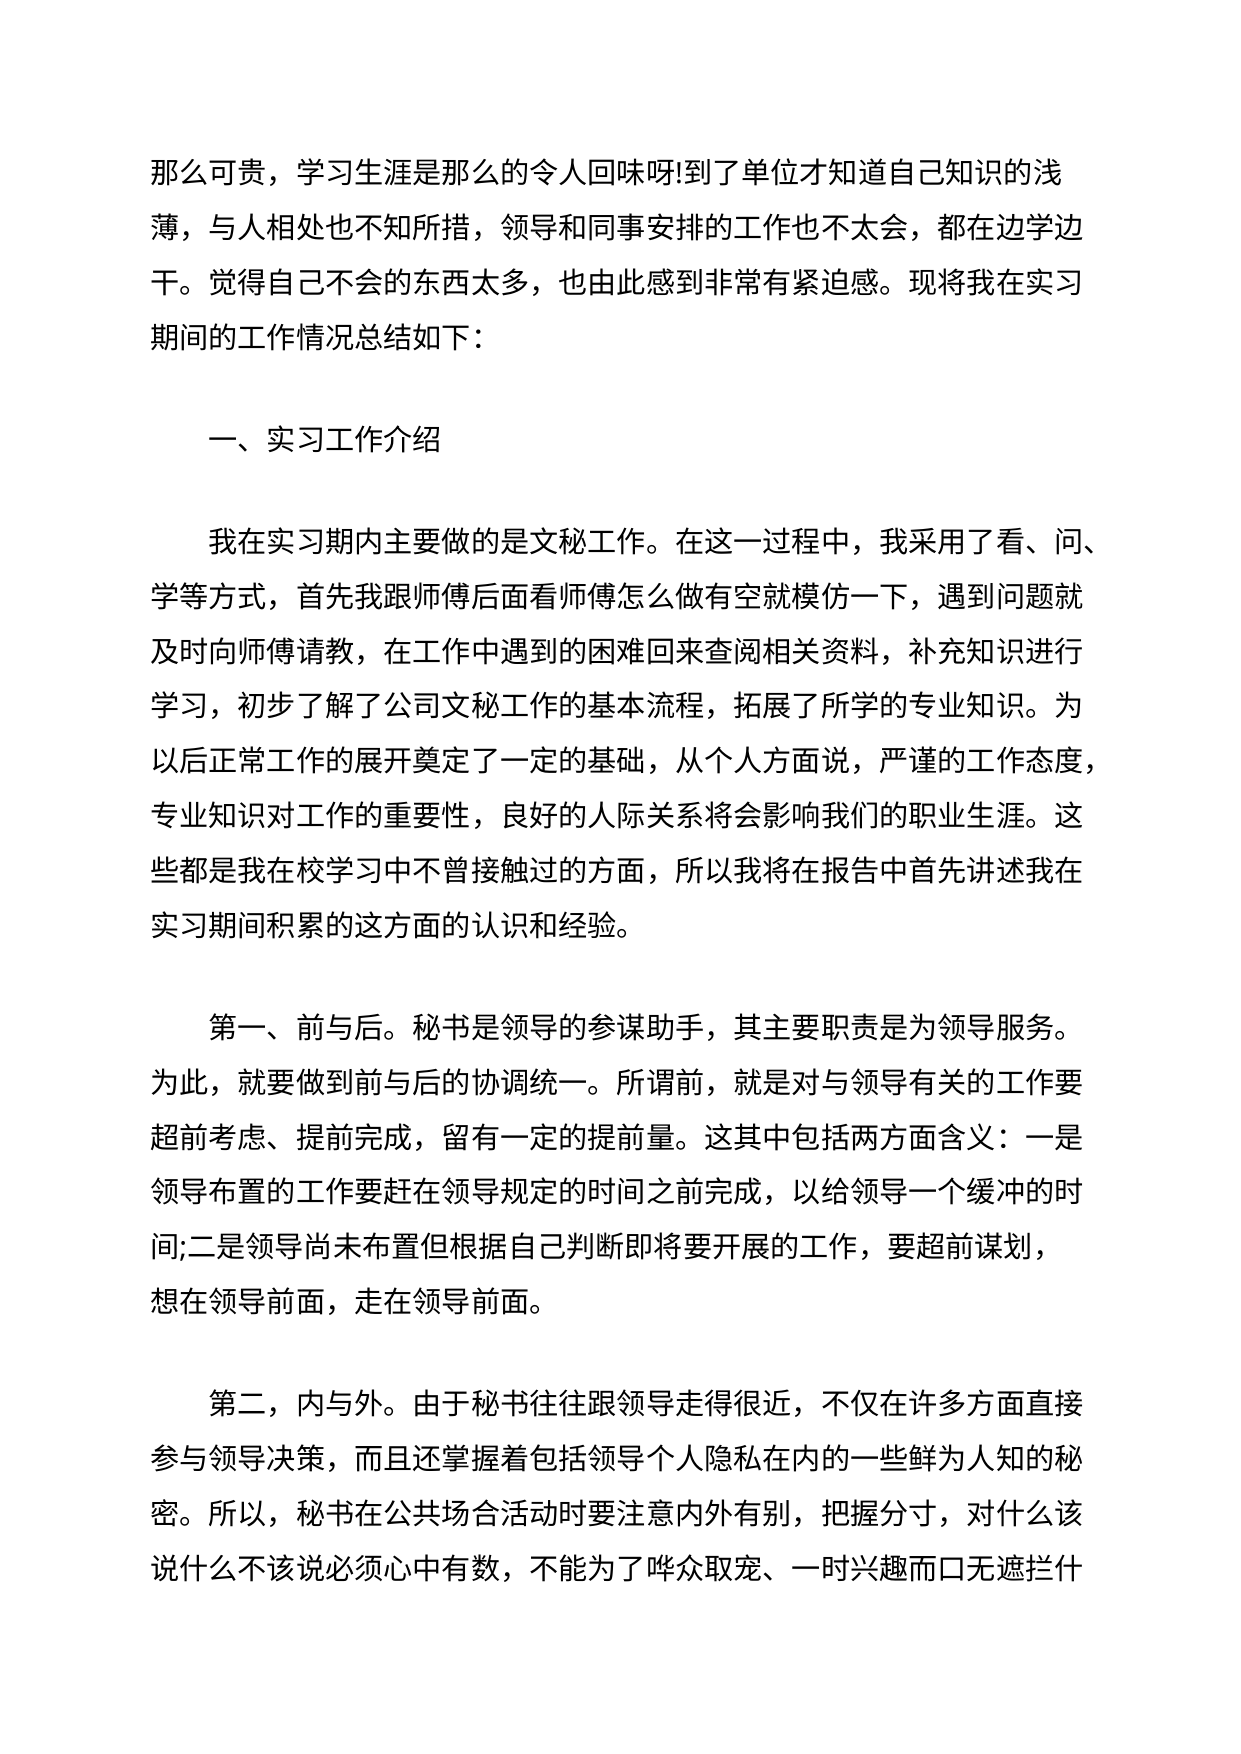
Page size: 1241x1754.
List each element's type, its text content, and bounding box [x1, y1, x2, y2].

text 我在实习期内主要做的是文秘工作。在这一过程中，我采用了看、问、学等方式，首先我跟师傅后面看师傅怎么做有空就模仿一下，遇到问题就及时向师傅请教，在工作中遇到的困难回来查阅相关资料，补充知识进行学习，初步了解了公司文秘工作的基本流程，拓展了所学的专业知识。为以后正常工作的展开奠定了一定的基础，从个人方面说，严谨的工作态度，专业知识对工作的重要性，良好的人际关系将会影响我们的职业生涯。这些都是我在校学习中不曾接触过的方面，所以我将在报告中首先讲述我在实习期间积累的这方面的认识和经验。 [150, 518, 1090, 945]
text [150, 150, 1090, 357]
text 第一、前与后。秘书是领导的参谋助手，其主要职责是为领导服务。为此，就要做到前与后的协调统一。所谓前，就是对与领导有关的工作要超前考虑、提前完成，留有一定的提前量。这其中包括两方面含义：一是领导布置的工作要赶在领导规定的时间之前完成，以给领导一个缓冲的时间;二是领导尚未布置但根据自己判断即将要开展的工作，要超前谋划，想在领导前面，走在领导前面。 [150, 1004, 1090, 1321]
text 一、实习工作介绍 [150, 417, 1090, 459]
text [150, 1381, 1090, 1588]
